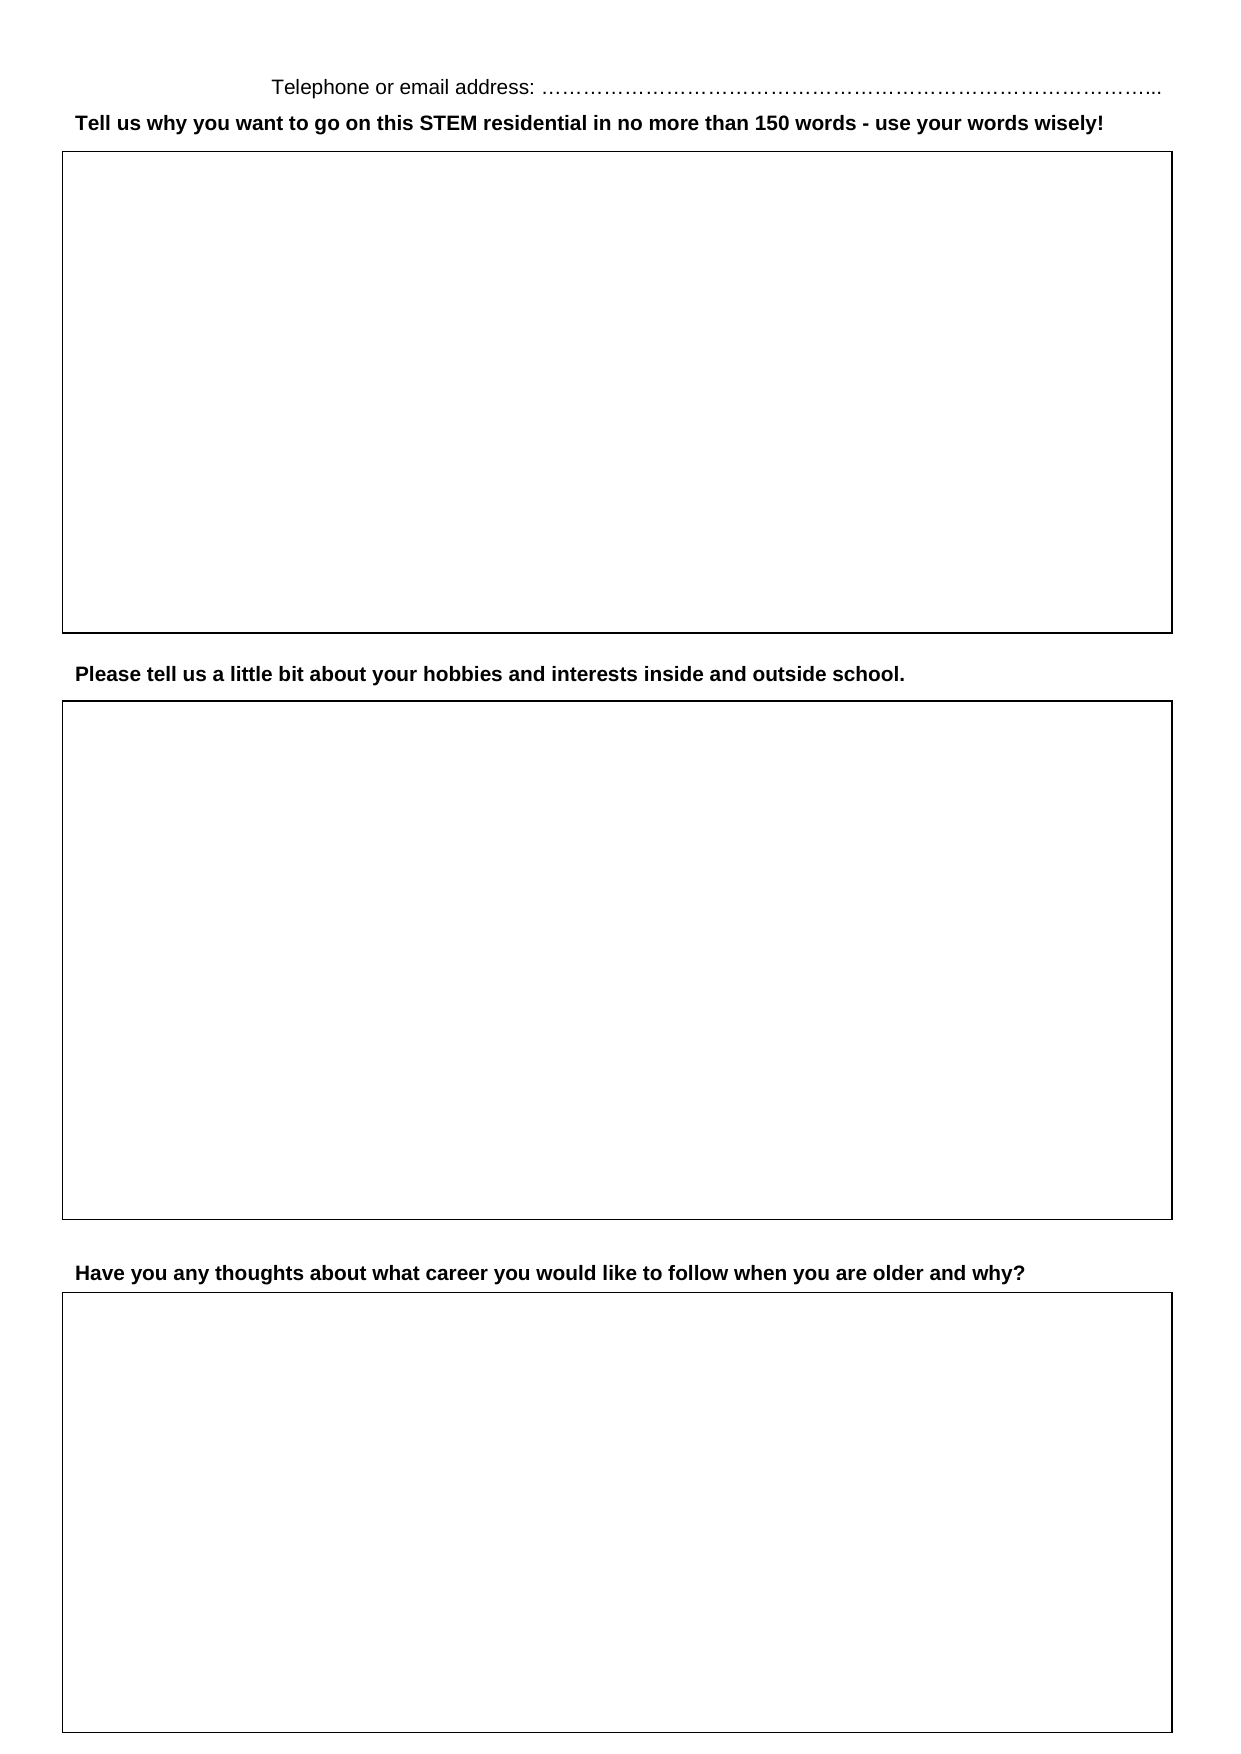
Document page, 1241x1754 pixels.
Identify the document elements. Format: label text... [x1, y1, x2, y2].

text Please tell us a little bit about your hobbies and interests inside and outside school. [75, 662, 1165, 686]
text Telephone or email address: ……………………………………………………………………………... [75, 75, 1165, 99]
text Tell us why you want to go on this STEM residential in no more than 150 words - use your words wisely! [75, 111, 1165, 135]
text Have you any thoughts about what career you would like to follow when you are older and why? [75, 1261, 1165, 1285]
